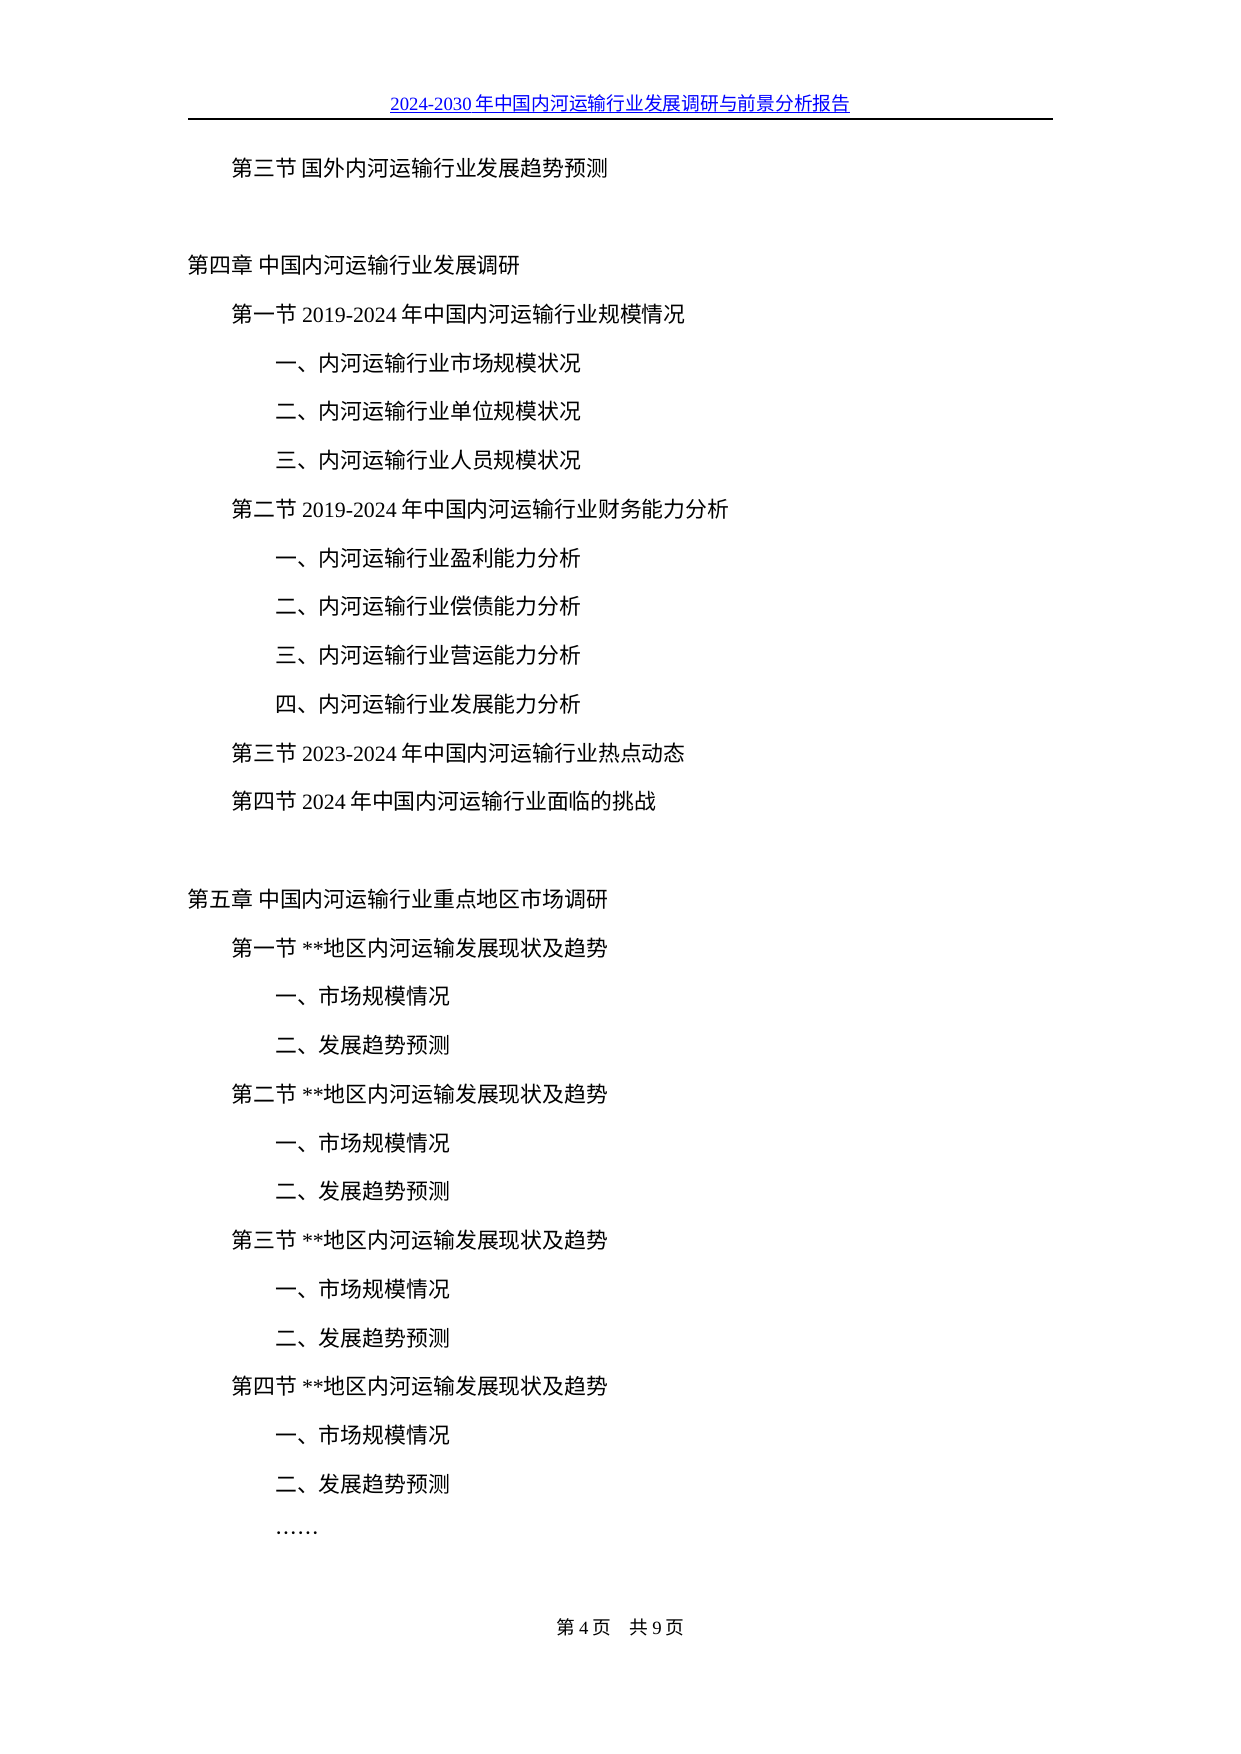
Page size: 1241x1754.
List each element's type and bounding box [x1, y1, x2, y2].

text [187, 150, 1053, 1548]
